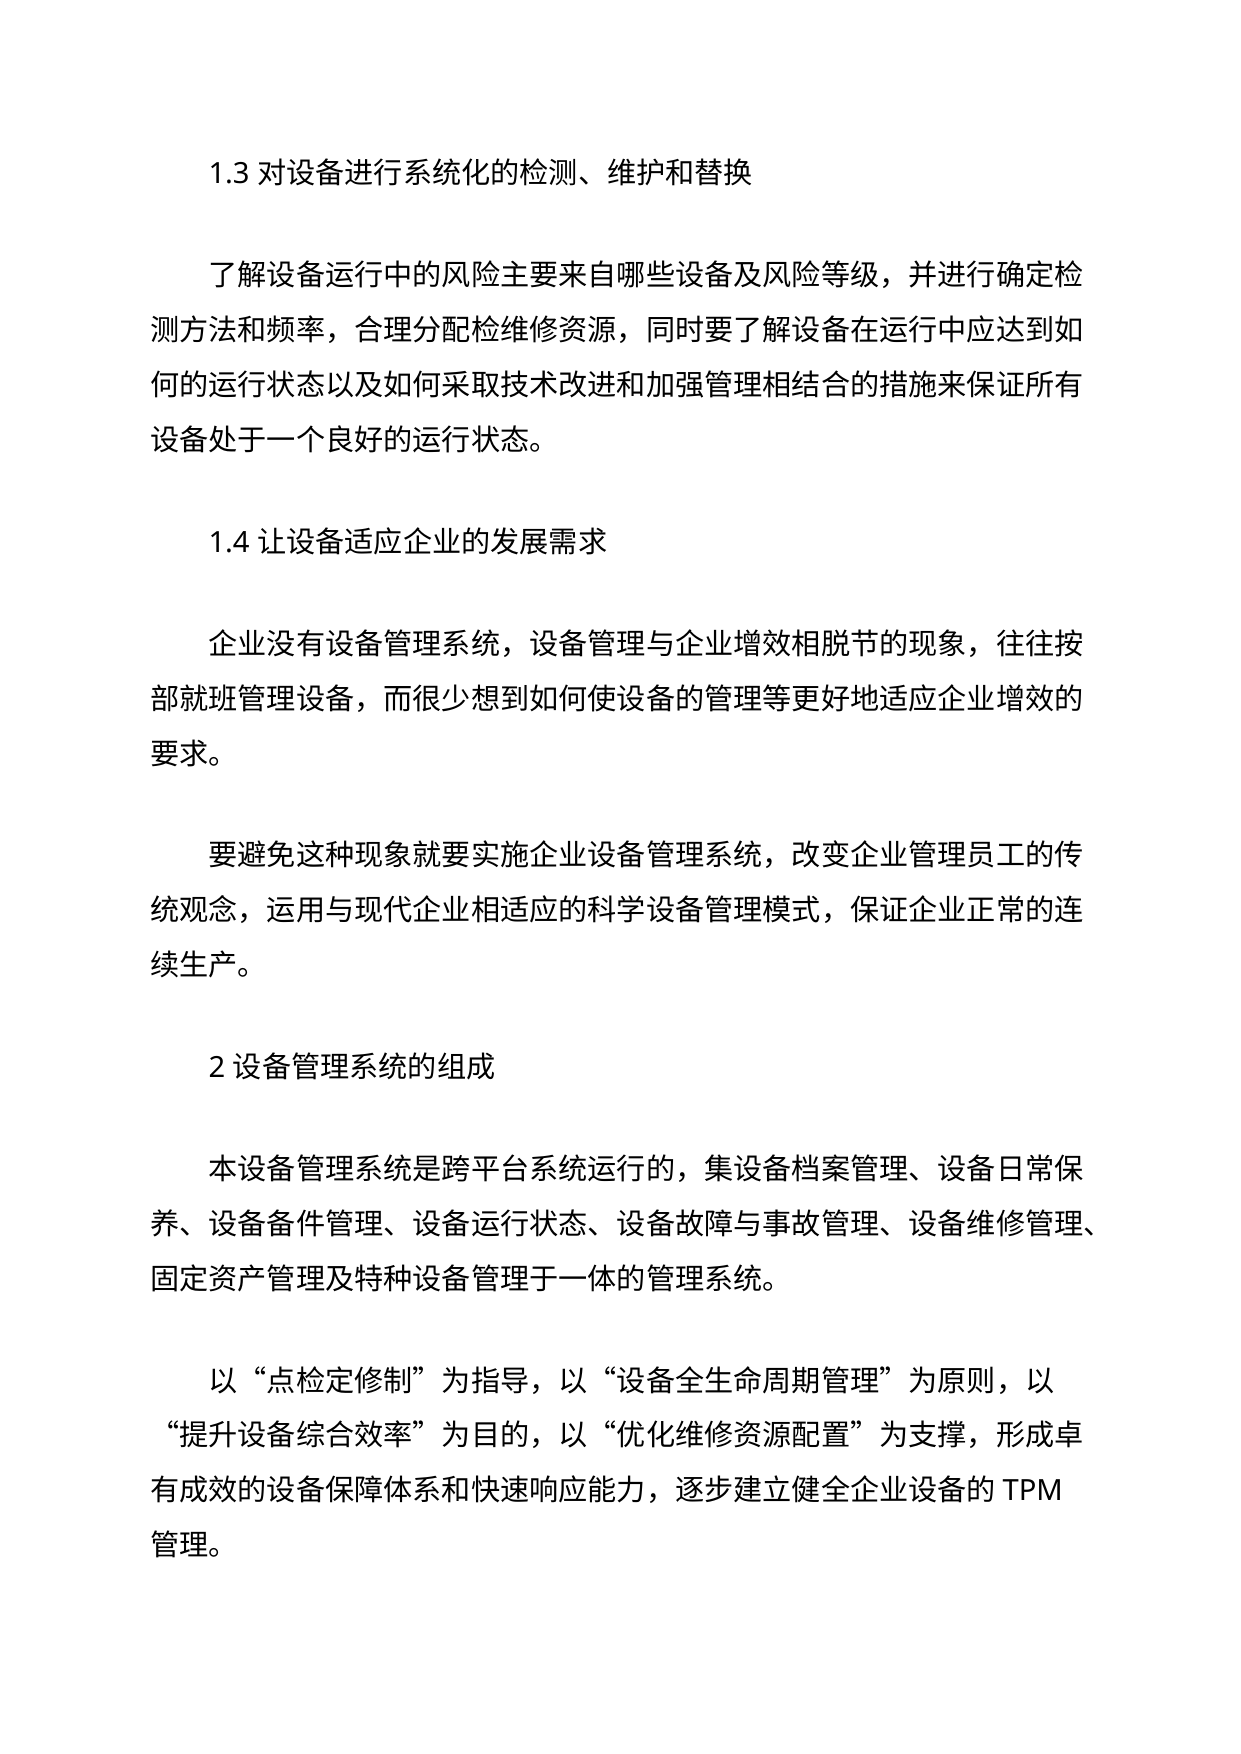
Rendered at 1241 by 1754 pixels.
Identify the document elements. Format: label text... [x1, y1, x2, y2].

text 要避免这种现象就要实施企业设备管理系统，改变企业管理员工的传统观念，运用与现代企业相适应的科学设备管理模式，保证企业正常的连续生产。 [150, 832, 1090, 984]
text 企业没有设备管理系统，设备管理与企业增效相脱节的现象，往往按部就班管理设备，而很少想到如何使设备的管理等更好地适应企业增效的要求。 [150, 620, 1090, 772]
text 2 设备管理系统的组成 [150, 1043, 1090, 1086]
text 本设备管理系统是跨平台系统运行的，集设备档案管理、设备日常保养、设备备件管理、设备运行状态、设备故障与事故管理、设备维修管理、固定资产管理及特种设备管理于一体的管理系统。 [150, 1146, 1090, 1298]
text 1.3 对设备进行系统化的检测、维护和替换 [150, 150, 1090, 192]
text 1.4 让设备适应企业的发展需求 [150, 518, 1090, 561]
text 以“点检定修制”为指导，以“设备全生命周期管理”为原则，以“提升设备综合效率”为目的，以“优化维修资源配置”为支撑，形成卓有成效的设备保障体系和快速响应能力，逐步建立健全企业设备的 TPM 管理。 [150, 1357, 1090, 1564]
text 了解设备运行中的风险主要来自哪些设备及风险等级，并进行确定检测方法和频率，合理分配检维修资源，同时要了解设备在运行中应达到如何的运行状态以及如何采取技术改进和加强管理相结合的措施来保证所有设备处于一个良好的运行状态。 [150, 252, 1090, 459]
